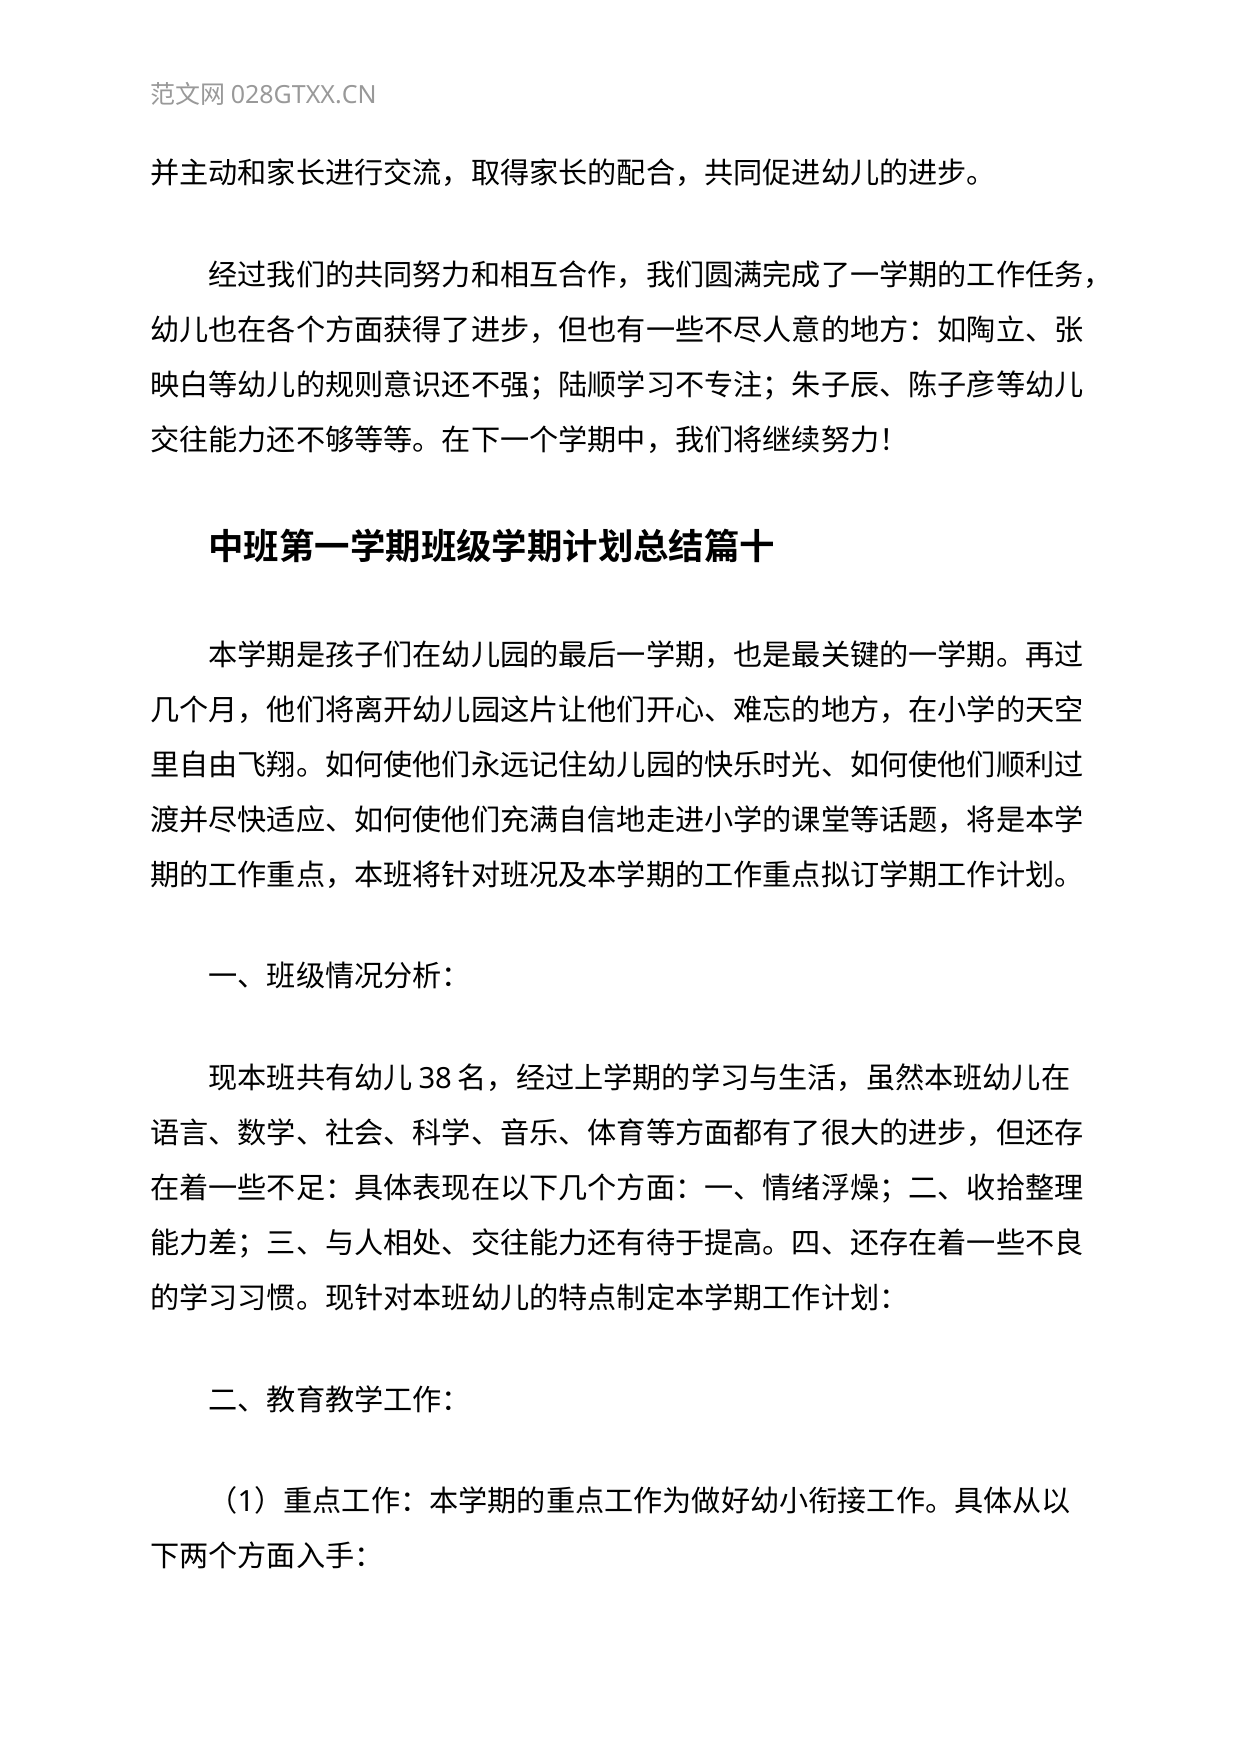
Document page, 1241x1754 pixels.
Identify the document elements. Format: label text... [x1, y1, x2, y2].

text 本学期是孩子们在幼儿园的最后一学期，也是最关键的一学期。再过几个月，他们将离开幼儿园这片让他们开心、难忘的地方，在小学的天空里自由飞翔。如何使他们永远记住幼儿园的快乐时光、如何使他们顺利过渡并尽快适应、如何使他们充满自信地走进小学的课堂等话题，将是本学期的工作重点，本班将针对班况及本学期的工作重点拟订学期工作计划。 [150, 632, 1090, 893]
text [150, 150, 1090, 192]
text 中班第一学期班级学期计划总结篇十 [150, 518, 1090, 569]
text （1）重点工作：本学期的重点工作为做好幼小衔接工作。具体从以下两个方面入手： [150, 1478, 1090, 1575]
text 二、教育教学工作： [150, 1376, 1090, 1418]
text 现本班共有幼儿38名，经过上学期的学习与生活，虽然本班幼儿在语言、数学、社会、科学、音乐、体育等方面都有了很大的进步，但还存在着一些不足：具体表现在以下几个方面：一、情绪浮燥；二、收拾整理能力差；三、与人相处、交往能力还有待于提高。四、还存在着一些不良的学习习惯。现针对本班幼儿的特点制定本学期工作计划： [150, 1055, 1090, 1317]
text 经过我们的共同努力和相互合作，我们圆满完成了一学期的工作任务，幼儿也在各个方面获得了进步，但也有一些不尽人意的地方：如陶立、张映白等幼儿的规则意识还不强；陆顺学习不专注；朱子辰、陈子彦等幼儿交往能力还不够等等。在下一个学期中，我们将继续努力！ [150, 252, 1090, 459]
text 一、班级情况分析： [150, 953, 1090, 995]
